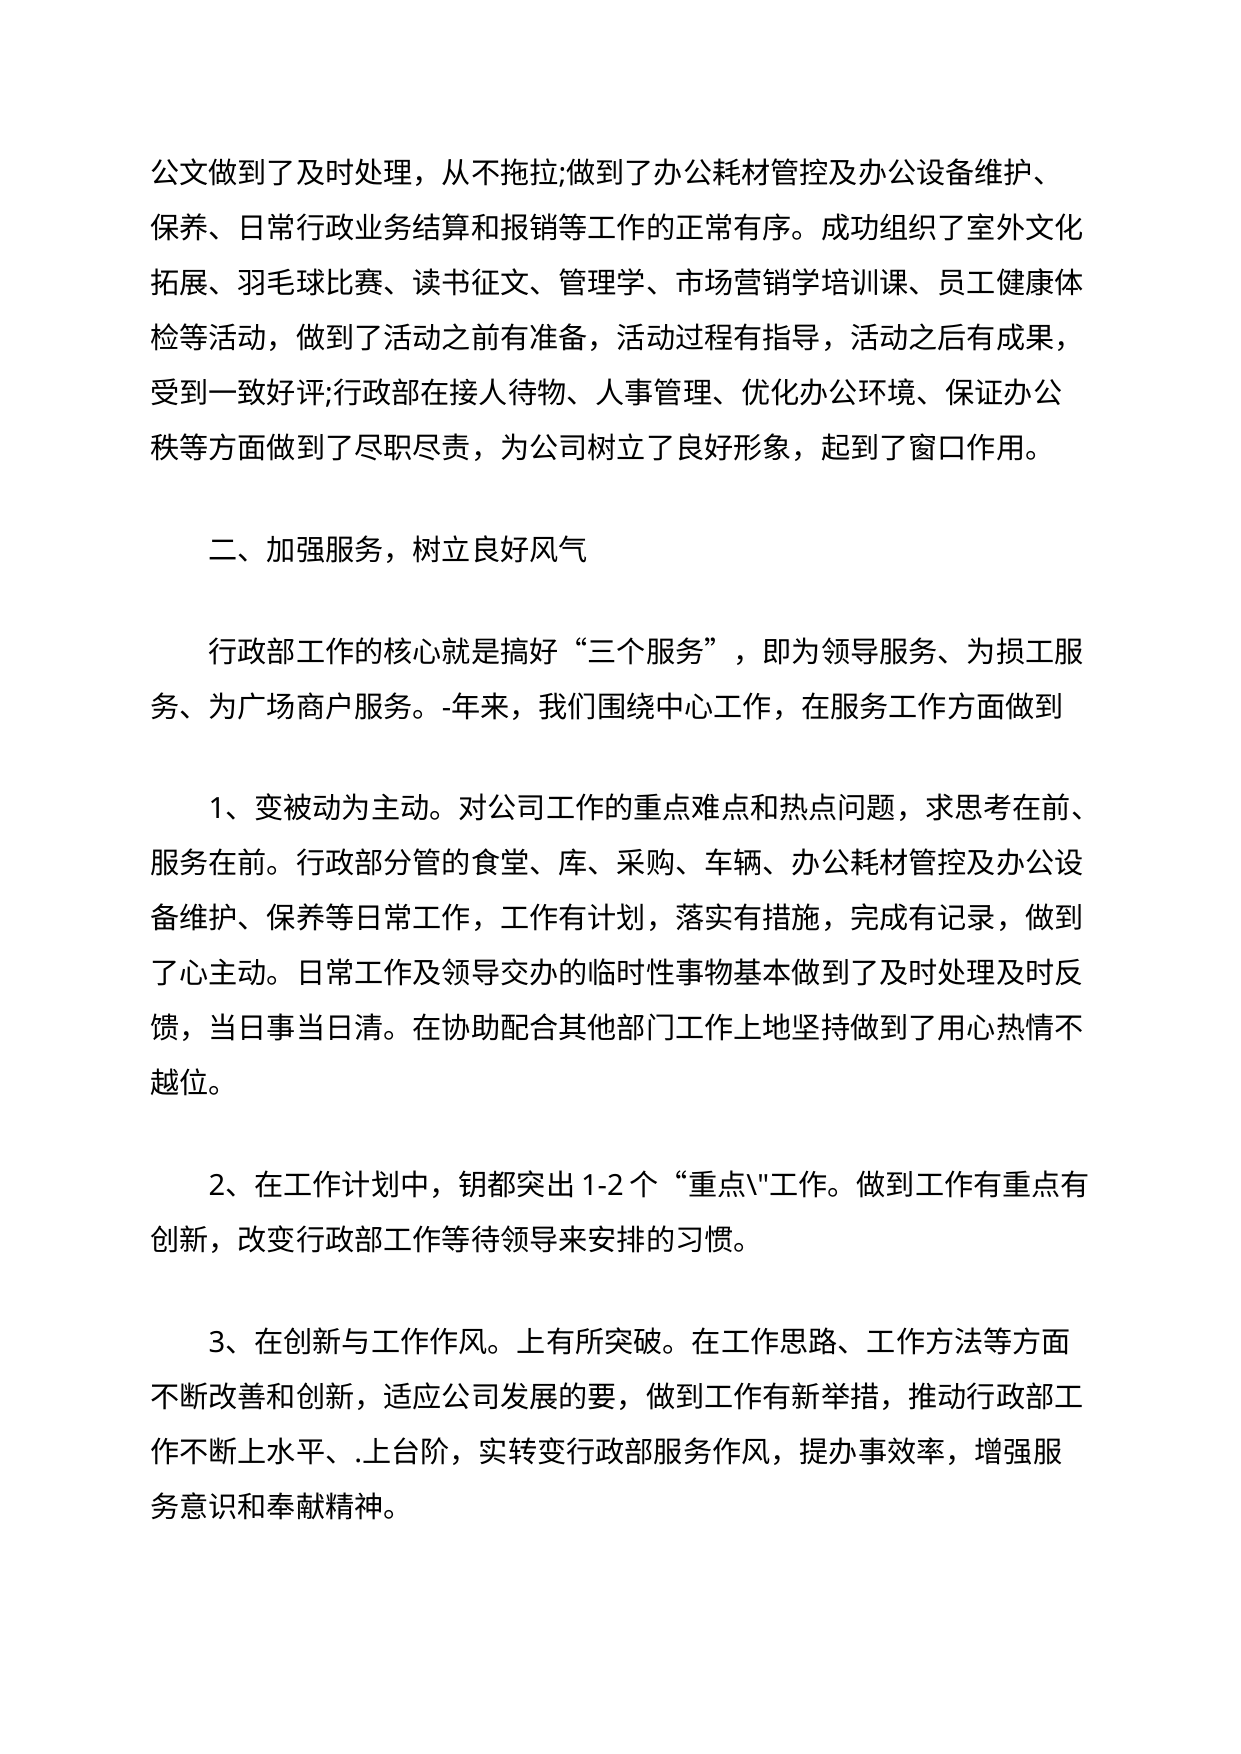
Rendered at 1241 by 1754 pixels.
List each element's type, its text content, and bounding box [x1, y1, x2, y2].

text 行政部工作的核心就是搞好“三个服务”，即为领导服务、为损工服务、为广场商户服务。-年来，我们围绕中心工作，在服务工作方面做到 [150, 628, 1090, 726]
text 二、加强服务，树立良好风气 [150, 526, 1090, 569]
text 2、在工作计划中，钥都突出1-2个“重点\"工作。做到工作有重点有创新，改变行政部工作等待领导来安排的习惯。 [150, 1161, 1090, 1259]
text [150, 150, 1090, 467]
text 1、变被动为主动。对公司工作的重点难点和热点问题，求思考在前、服务在前。行政部分管的食堂、库、采购、车辆、办公耗材管控及办公设备维护、保养等日常工作，工作有计划，落实有措施，完成有记录，做到了心主动。日常工作及领导交办的临时性事物基本做到了及时处理及时反馈，当日事当日清。在协助配合其他部门工作上地坚持做到了用心热情不越位。 [150, 785, 1090, 1102]
text 3、在创新与工作作风。上有所突破。在工作思路、工作方法等方面不断改善和创新，适应公司发展的要，做到工作有新举措，推动行政部工作不断上水平、.上台阶，实转变行政部服务作风，提办事效率，增强服务意识和奉献精神。 [150, 1318, 1090, 1525]
